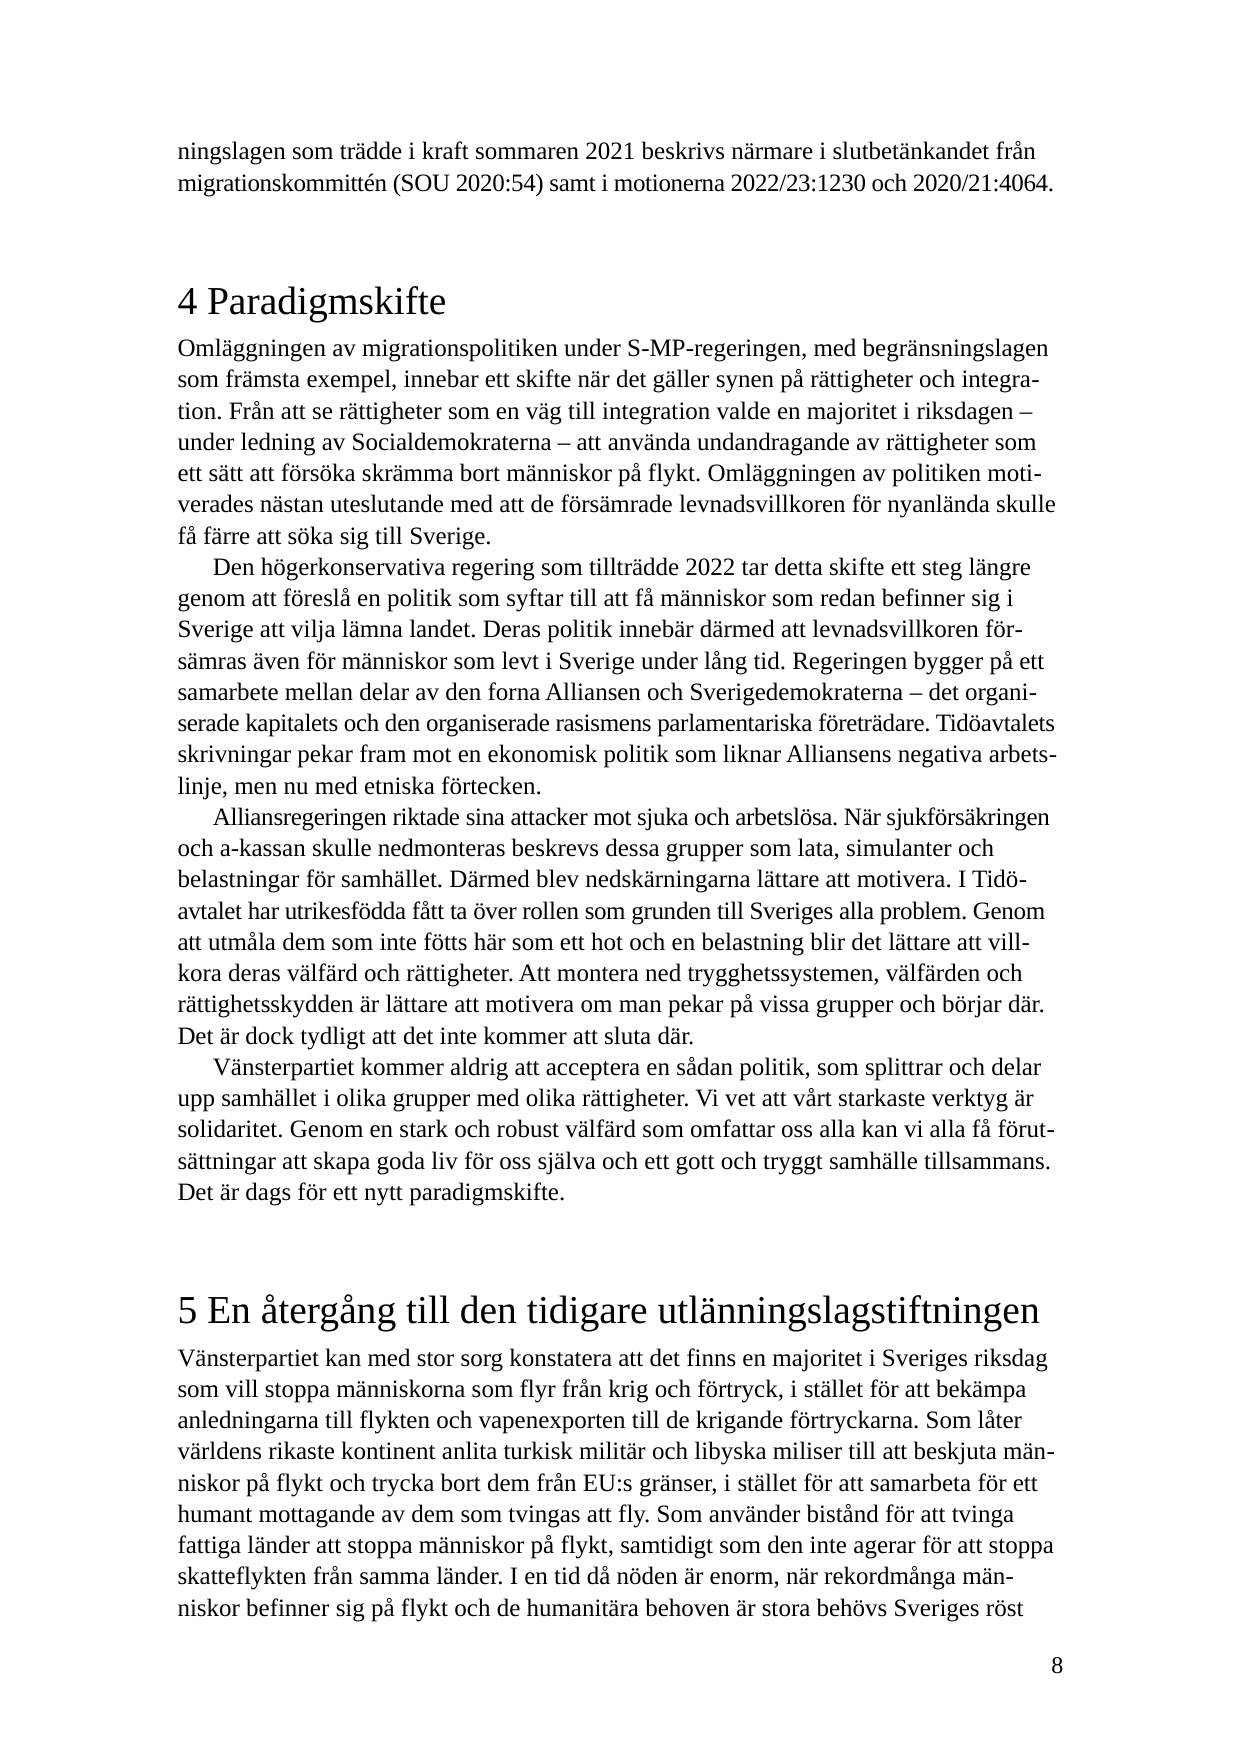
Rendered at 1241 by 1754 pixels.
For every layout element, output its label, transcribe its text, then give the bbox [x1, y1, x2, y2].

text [177, 134, 1063, 196]
text Vänsterpartiet kommer aldrig att acceptera en sådan politik, som splittrar och delar upp samhället i olika grupper med olika rättigheter. Vi vet att vårt starkaste verktyg är solidaritet. Genom en stark och robust välfärd som omfattar oss alla kan vi alla få förutsättningar att skapa goda liv för oss själva och ett gott och tryggt samhälle tillsammans. Det är dags för ett nytt paradigmskifte. [177, 1049, 1063, 1206]
text Paradigmskifte [177, 282, 1063, 322]
text Den högerkonservativa regering som tillträdde 2022 tar detta skifte ett steg längre genom att föreslå en politik som syftar till att få människor som redan befinner sig i Sverige att vilja lämna landet. Deras politik innebär därmed att levnadsvillkoren försämras även för människor som levt i Sverige under lång tid. Regeringen bygger på ett samarbete mellan delar av den forna Alliansen och Sverigedemokraterna – det organiserade kapitalets och den organiserade rasismens parlamentariska företrädare. Tidöavtalets skrivningar pekar fram mot en ekonomisk politik som liknar Alliansens negativa arbetslinje, men nu med etniska förtecken. [177, 549, 1063, 799]
text Alliansregeringen riktade sina attacker mot sjuka och arbetslösa. När sjukförsäkringen och a-kassan skulle nedmonteras beskrevs dessa grupper som lata, simulanter och belastningar för samhället. Därmed blev nedskärningarna lättare att motivera. I Tidöavtalet har utrikesfödda fått ta över rollen som grunden till Sveriges alla problem. Genom att utmåla dem som inte fötts här som ett hot och en belastning blir det lättare att villkora deras välfärd och rättigheter. Att montera ned trygghetssystemen, välfärden och rättighetsskydden är lättare att motivera om man pekar på vissa grupper och börjar där. Det är dock tydligt att det inte kommer att sluta där. [177, 799, 1063, 1049]
text Omläggningen av migrationspolitiken under S-MP-regeringen, med begränsningslagen som främsta exempel, innebar ett skifte när det gäller synen på rättigheter och integration. Från att se rättigheter som en väg till integration valde en majoritet i riksdagen – under ledning av Socialdemokraterna – att använda undandragande av rättigheter som ett sätt att försöka skrämma bort människor på flykt. Omläggningen av politiken motiverades nästan uteslutande med att de försämrade levnadsvillkoren för nyanlända skulle få färre att söka sig till Sverige. [177, 331, 1063, 549]
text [177, 1340, 1063, 1621]
text En återgång till den tidigare utlänningslagstiftningen [177, 1291, 1063, 1332]
